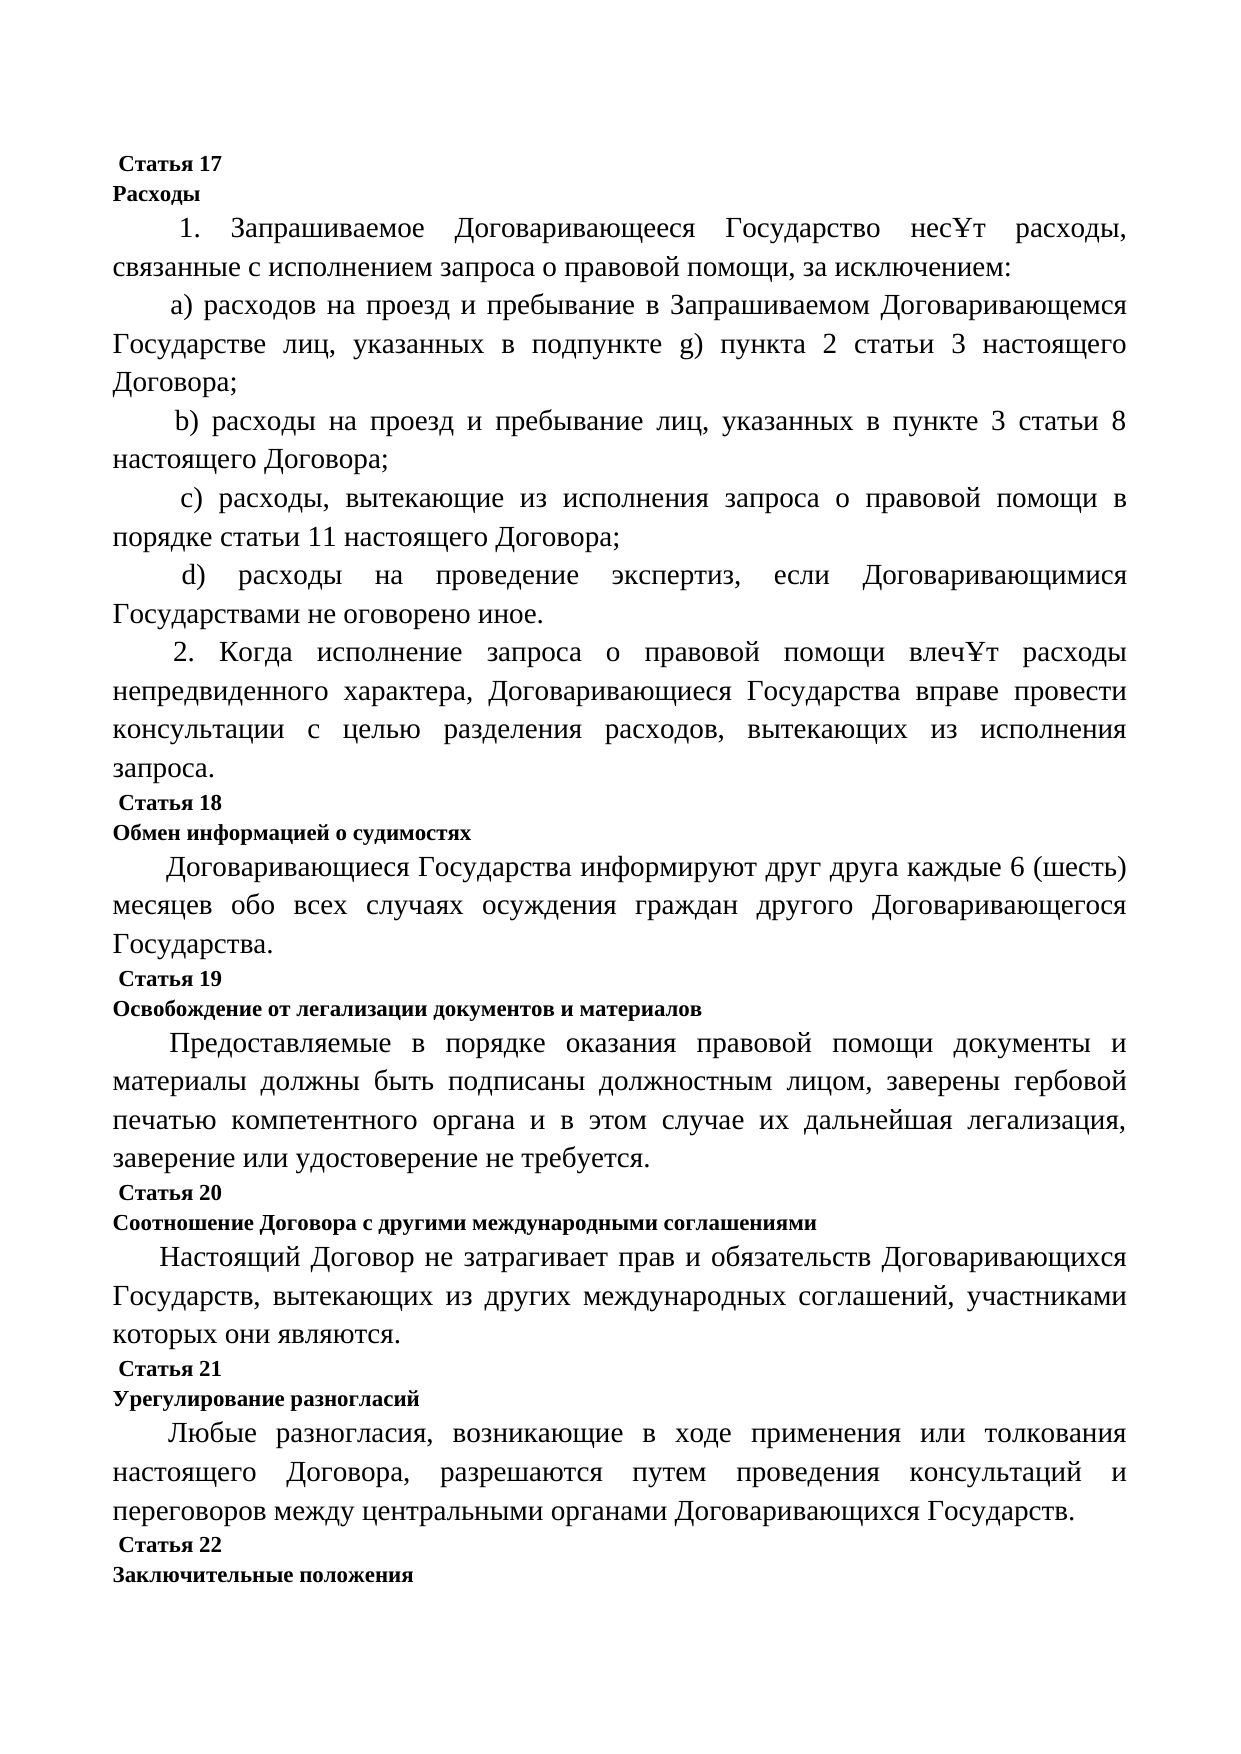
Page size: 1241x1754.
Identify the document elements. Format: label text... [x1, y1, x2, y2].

text b) расходы на проезд и пребывание лиц, указанных в пункте 3 статьи 8 настоящего Договора; [112, 403, 1128, 475]
text a) расходов на проезд и пребывание в Запрашиваемом Договаривающемся Государстве лиц, указанных в подпункте g) пункта 2 статьи 3 настоящего Договора; [112, 287, 1128, 398]
text c) расходы, вытекающие из исполнения запроса о правовой помощи в порядке статьи 11 настоящего Договора; [112, 480, 1128, 552]
text Статья 19 Освобождение от легализации документов и материалов [112, 964, 1128, 1021]
text 2. Когда исполнение запроса о правовой помощи влечҰт расходы непредвиденного характера, Договаривающиеся Государства вправе провести консультации с целью разделения расходов, вытекающих из исполнения запроса. [112, 634, 1128, 783]
text Статья 20 Соотношение Договора с другими международными соглашениями [112, 1179, 1128, 1236]
text Любые разногласия, возникающие в ходе применения или толкования настоящего Договора, разрешаются путем проведения консультаций и переговоров между центральными органами Договаривающихся Государств. [112, 1416, 1128, 1526]
text Статья 21 Урегулирование разногласий [112, 1355, 1128, 1412]
text Статья 22 Заключительные положения [112, 1531, 1128, 1588]
text Предоставляемые в порядке оказания правовой помощи документы и материалы должны быть подписаны должностным лицом, заверены гербовой печатью компетентного органа и в этом случае их дальнейшая легализация, заверение или удостоверение не требуется. [112, 1025, 1128, 1174]
text d) расходы на проведение экспертиз, если Договаривающимися Государствами не оговорено иное. [112, 557, 1128, 629]
text Договаривающиеся Государства информируют друг друга каждые 6 (шесть) месяцев обо всех случаях осуждения граждан другого Договаривающегося Государства. [112, 849, 1128, 959]
text Статья 17 Расходы [112, 150, 1128, 207]
text Настоящий Договор не затрагивает прав и обязательств Договаривающихся Государств, вытекающих из других международных соглашений, участниками которых они являются. [112, 1239, 1128, 1350]
text 1. Запрашиваемое Договаривающееся Государство несҰт расходы, связанные с исполнением запроса о правовой помощи, за исключением: [112, 210, 1128, 282]
text Статья 18 Обмен информацией о судимостях [112, 788, 1128, 845]
